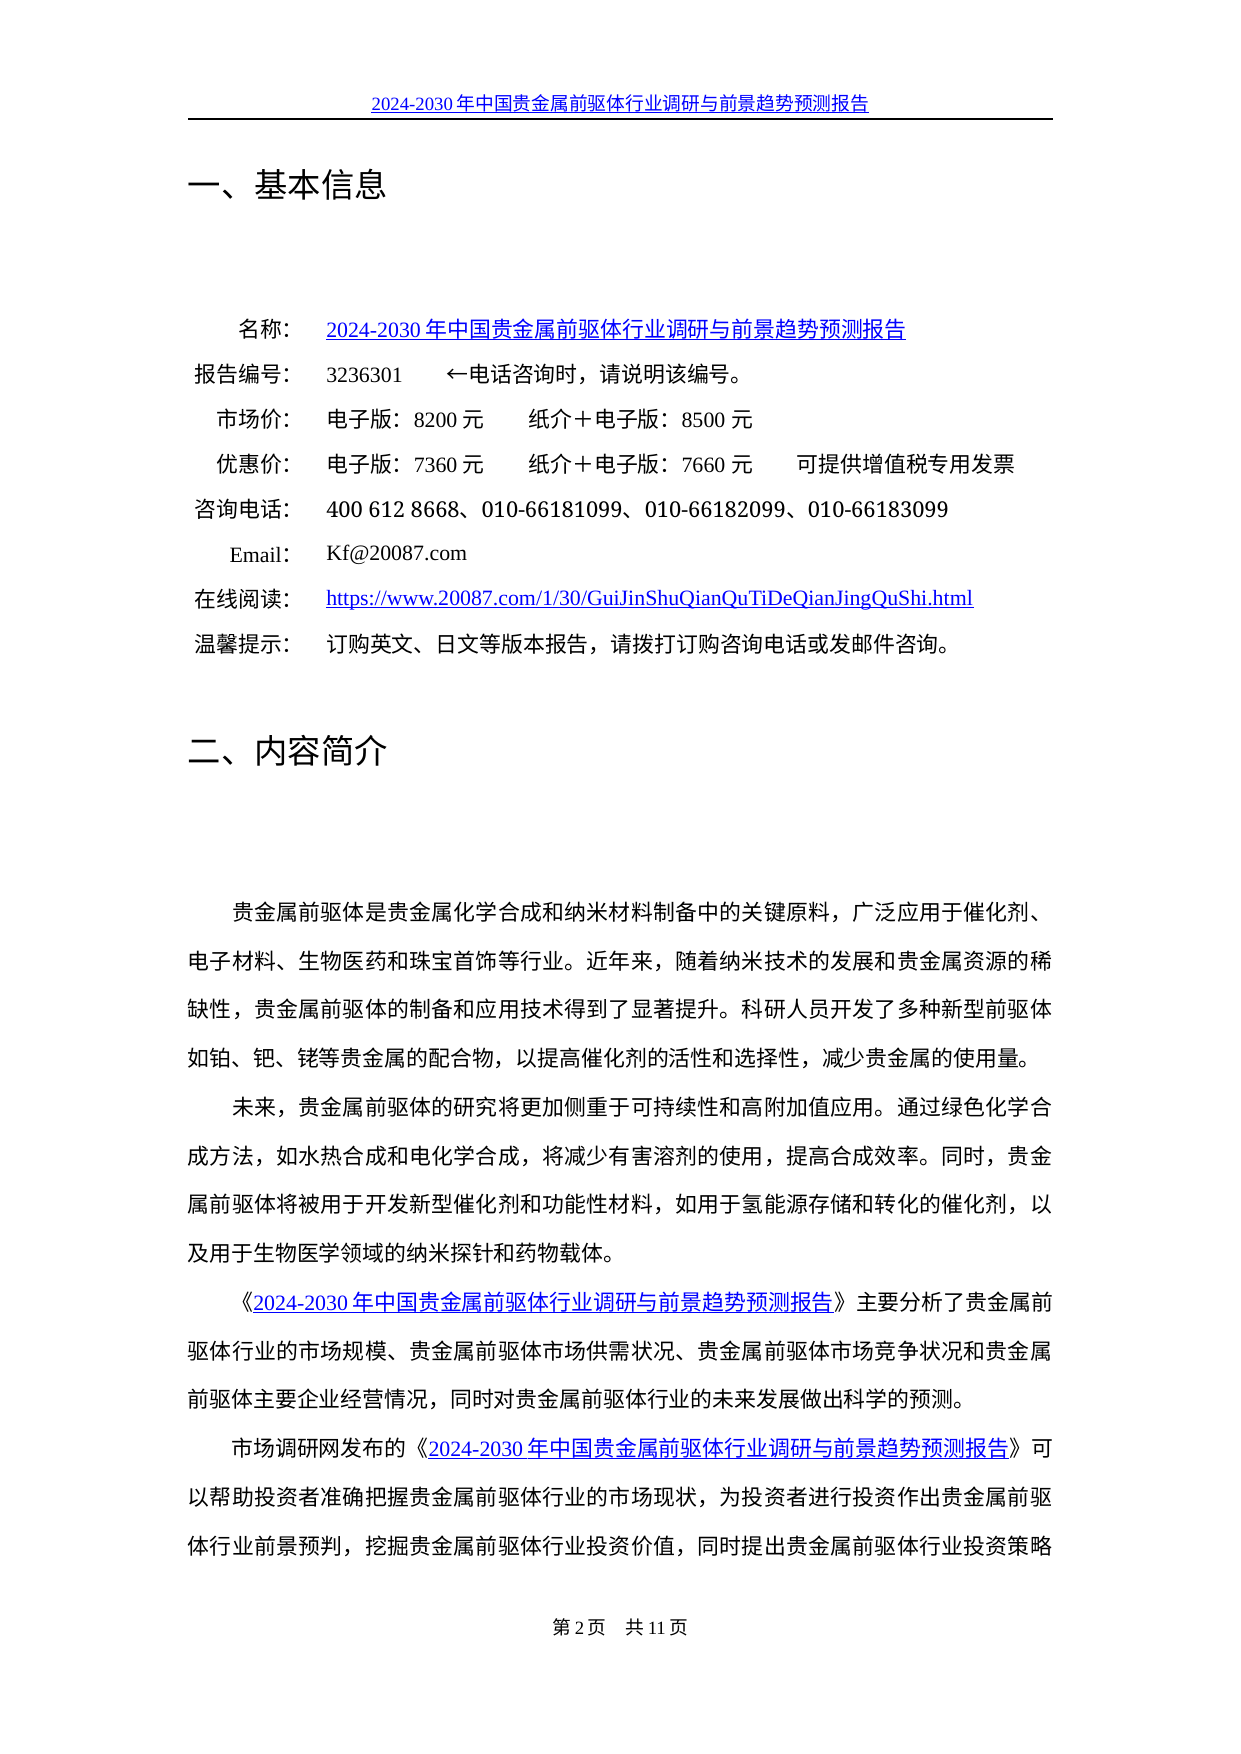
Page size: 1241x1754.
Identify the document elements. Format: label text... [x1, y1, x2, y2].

table_cell Email： [167, 537, 315, 582]
table_cell 3236301 ←电话咨询时，请说明该编号。 [315, 357, 1073, 402]
table_cell 报告编号： [167, 357, 315, 402]
table_cell [315, 582, 1073, 627]
table_cell 电子版：7360 元 纸介＋电子版：7660 元 可提供增值税专用发票 [315, 447, 1073, 492]
table_cell 在线阅读： [167, 582, 315, 627]
table_cell Kf@20087.com [315, 537, 1073, 582]
table_cell 温馨提示： [167, 627, 315, 672]
table_header 2024-2030年中国贵金属前驱体行业调研与前景趋势预测报告 [315, 312, 1073, 357]
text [187, 894, 1053, 1561]
table_cell 优惠价： [167, 447, 315, 492]
title 二、内容简介 [187, 717, 1053, 782]
table_cell 电子版：8200 元 纸介＋电子版：8500 元 [315, 402, 1073, 447]
table_header 名称： [167, 312, 315, 357]
table_cell 订购英文、日文等版本报告，请拨打订购咨询电话或发邮件咨询。 [315, 627, 1073, 672]
table_cell 咨询电话： [167, 492, 315, 537]
title 一、基本信息 [187, 150, 1053, 215]
table_cell 市场价： [167, 402, 315, 447]
table_cell 400 612 8668、010-66181099、010-66182099、010-66183099 [315, 492, 1073, 537]
